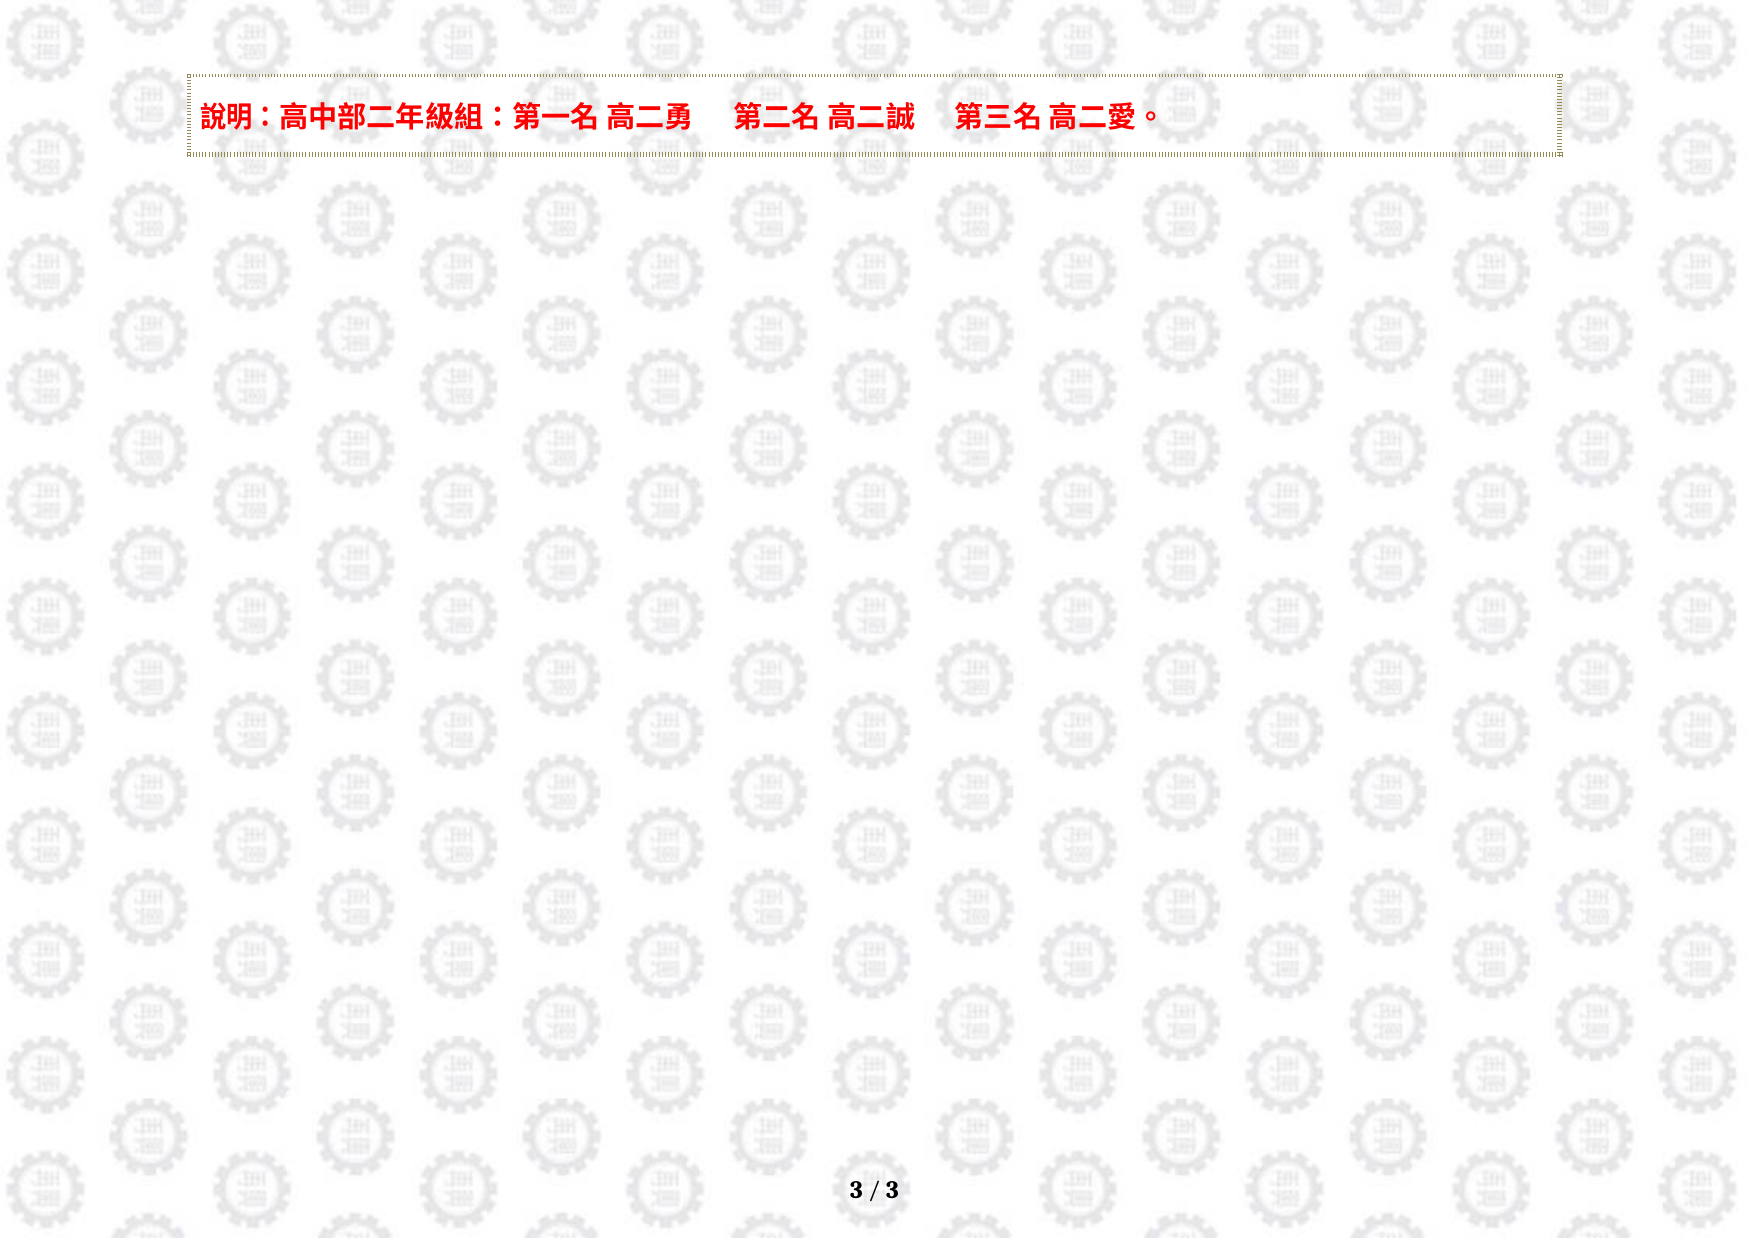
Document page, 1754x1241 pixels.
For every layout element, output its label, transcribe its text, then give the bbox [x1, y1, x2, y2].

picture [0, 0, 1749, 1238]
table_cell 說明：高中部二年級組：第一名 高二勇 第二名 高二誠 第三名 高二愛。 [189, 74, 1559, 152]
